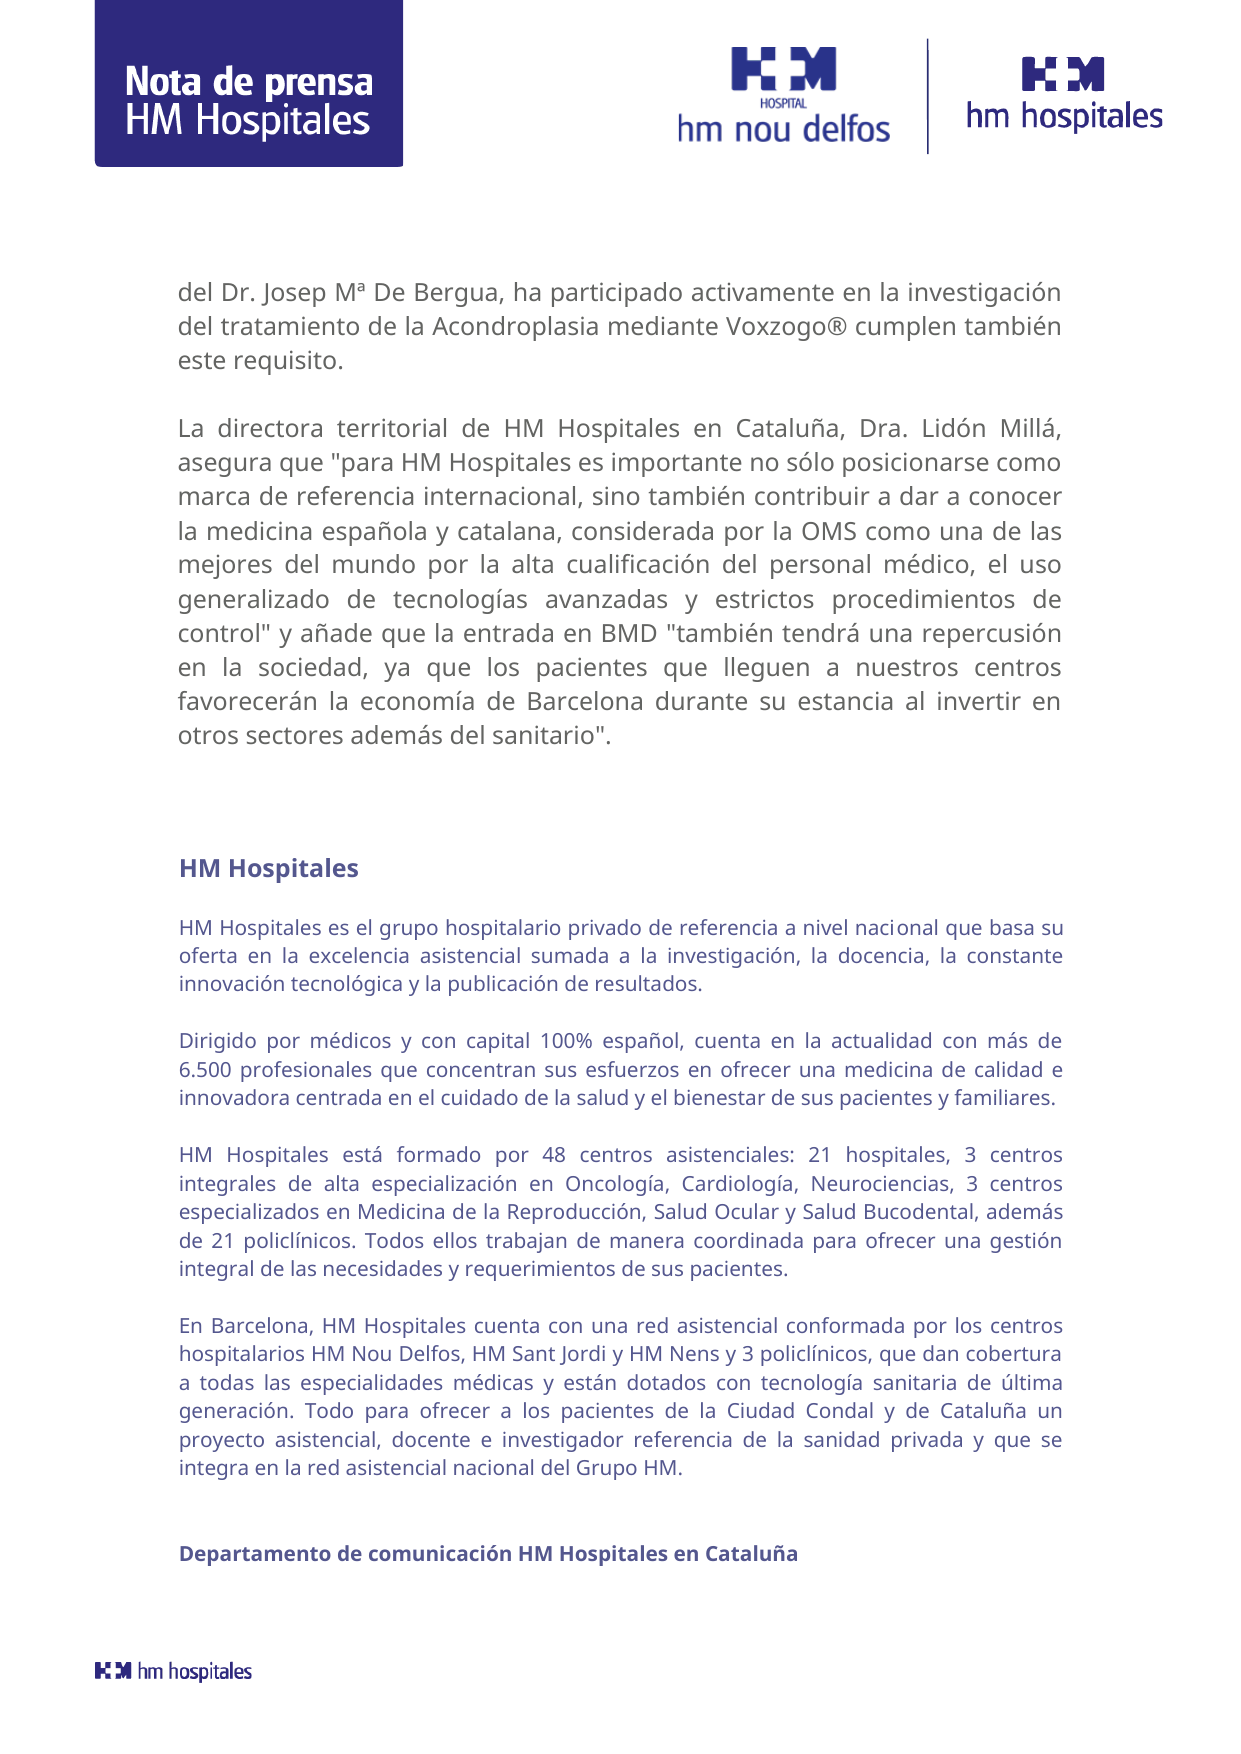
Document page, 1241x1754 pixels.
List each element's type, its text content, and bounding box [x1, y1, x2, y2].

text La directora territorial de HM Hospitales en Cataluña, Dra. Lidón Millá, asegura que "para HM Hospitales es importante no sólo posicionarse como marca de referencia internacional, sino también contribuir a dar a conocer la medicina española y catalana, considerada por la OMS como una de las mejores del mundo por la alta cualificación del personal médico, el uso generalizado de tecnologías avanzadas y estrictos procedimientos de control" y añade que la entrada en BMD "también tendrá una repercusión en la sociedad, ya que los pacientes que lleguen a nuestros centros favorecerán la economía de Barcelona durante su estancia al invertir en otros sectores además del sanitario". [177, 411, 1063, 752]
text HM Hospitales [177, 850, 1063, 884]
picture [94, 0, 404, 167]
text Dirigido por médicos y con capital 100% español, cuenta en la actualidad con más de 6.500 profesionales que concentran sus esfuerzos en ofrecer una medicina de calidad e innovadora centrada en el cuidado de la salud y el bienestar de sus pacientes y familiares. [177, 1026, 1063, 1112]
text Departamento de comunicación HM Hospitales en Cataluña [177, 1539, 1063, 1567]
picture [967, 56, 1163, 134]
picture [95, 1661, 252, 1683]
text En Barcelona, HM Hospitales cuenta con una red asistencial conformada por los centros hospitalarios HM Nou Delfos, HM Sant Jordi y HM Nens y 3 policlínicos, que dan cobertura a todas las especialidades médicas y están dotados con tecnología sanitaria de última generación. Todo para ofrecer a los pacientes de la Ciudad Condal y de Cataluña un proyecto asistencial, docente e investigador referencia de la sanidad privada y que se integra en la red asistencial nacional del Grupo HM. [177, 1311, 1063, 1482]
text HM Hospitales es el grupo hospitalario privado de referencia a nivel nacional que basa su oferta en la excelencia asistencial sumada a la investigación, la docencia, la constante innovación tecnológica y la publicación de resultados. [177, 913, 1063, 998]
picture [678, 47, 891, 143]
text HM Hospitales está formado por 48 centros asistenciales: 21 hospitales, 3 centros integrales de alta especialización en Oncología, Cardiología, Neurociencias, 3 centros especializados en Medicina de la Reproducción, Salud Ocular y Salud Bucodental, además de 21 policlínicos. Todos ellos trabajan de manera coordinada para ofrecer una gestión integral de las necesidades y requerimientos de sus pacientes. [177, 1141, 1063, 1283]
